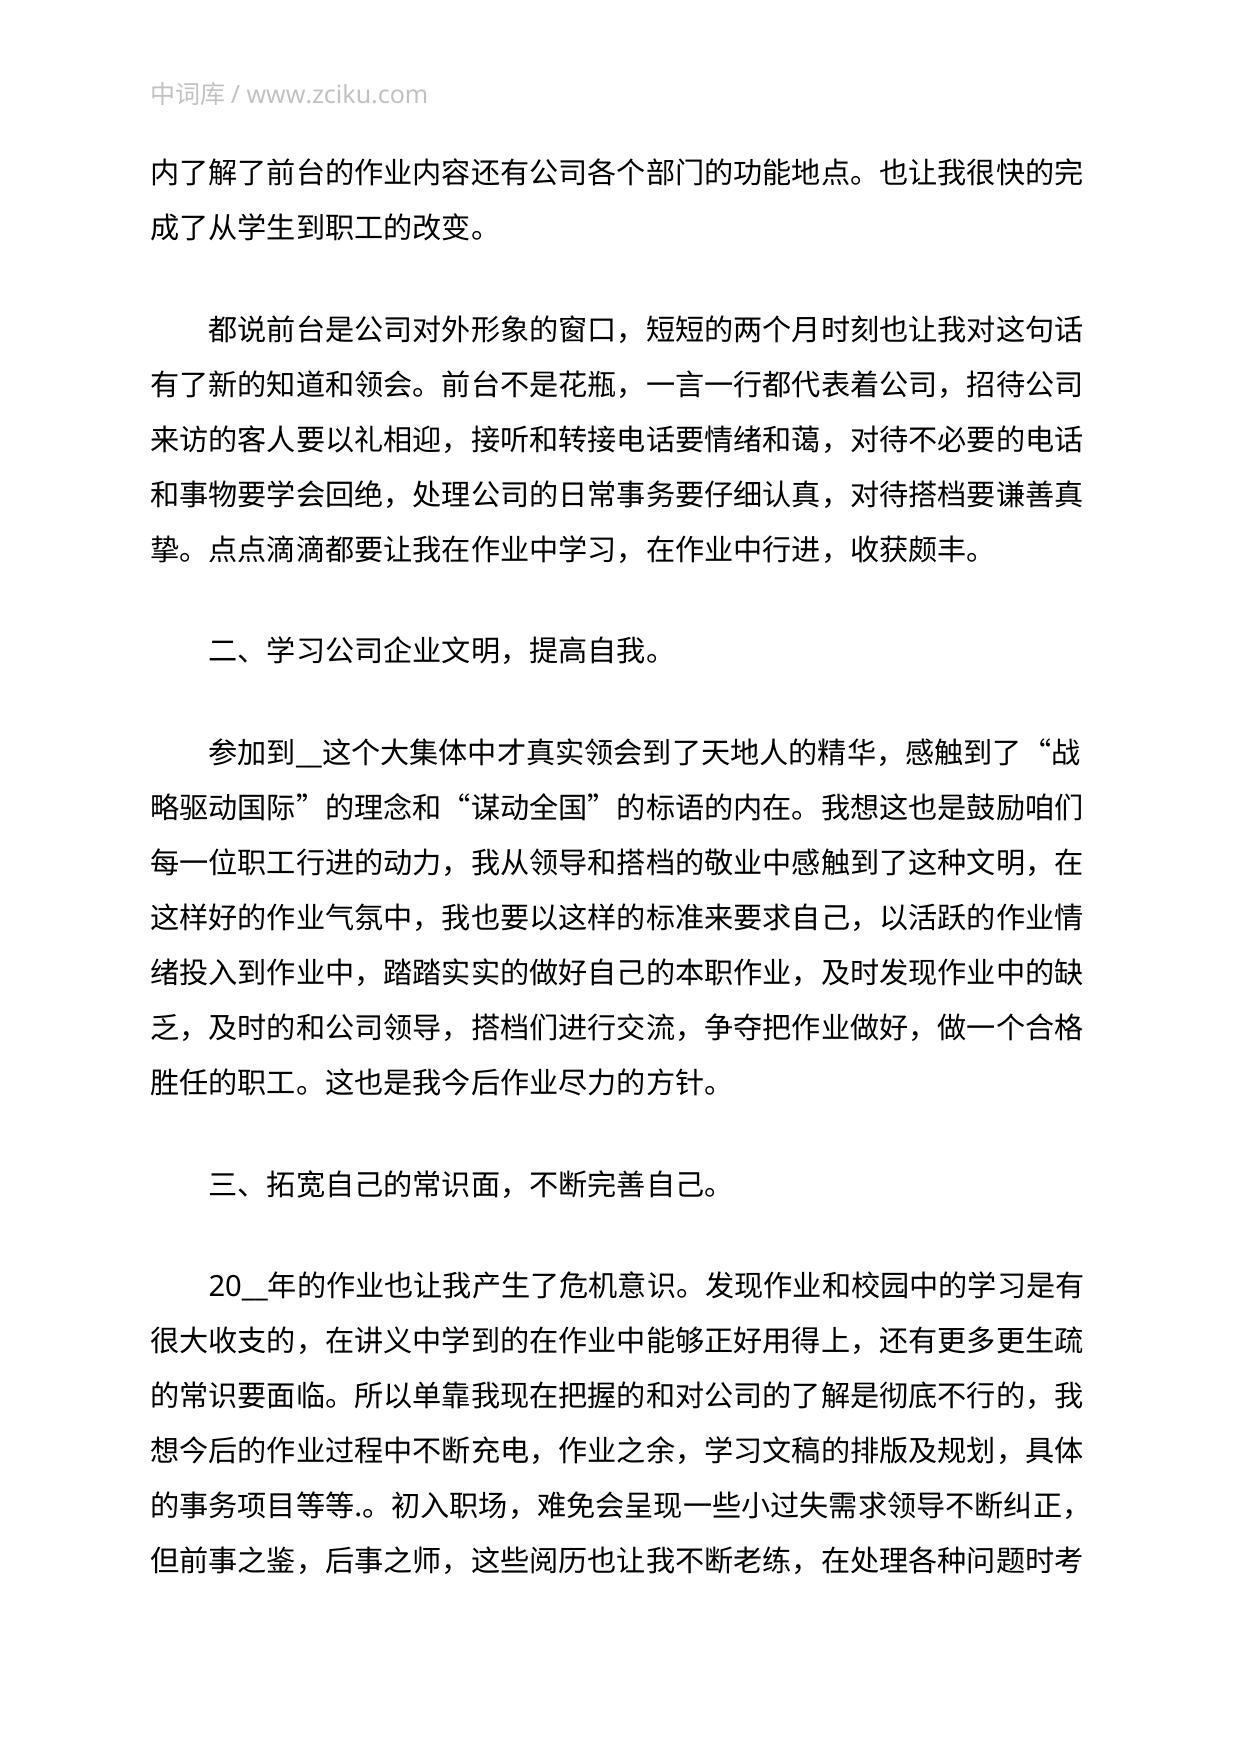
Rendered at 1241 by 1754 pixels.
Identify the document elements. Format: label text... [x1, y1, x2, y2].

text 三、拓宽自己的常识面，不断完善自己。 [150, 1161, 1090, 1203]
text 二、学习公司企业文明，提高自我。 [150, 628, 1090, 670]
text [150, 150, 1090, 247]
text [150, 1263, 1090, 1580]
text 都说前台是公司对外形象的窗口，短短的两个月时刻也让我对这句话有了新的知道和领会。前台不是花瓶，一言一行都代表着公司，招待公司来访的客人要以礼相迎，接听和转接电话要情绪和蔼，对待不必要的电话和事物要学会回绝，处理公司的日常事务要仔细认真，对待搭档要谦善真挚。点点滴滴都要让我在作业中学习，在作业中行进，收获颇丰。 [150, 307, 1090, 568]
text 参加到__这个大集体中才真实领会到了天地人的精华，感触到了“战略驱动国际”的理念和“谋动全国”的标语的内在。我想这也是鼓励咱们每一位职工行进的动力，我从领导和搭档的敬业中感触到了这种文明，在这样好的作业气氛中，我也要以这样的标准来要求自己，以活跃的作业情绪投入到作业中，踏踏实实的做好自己的本职作业，及时发现作业中的缺乏，及时的和公司领导，搭档们进行交流，争夺把作业做好，做一个合格胜任的职工。这也是我今后作业尽力的方针。 [150, 730, 1090, 1102]
